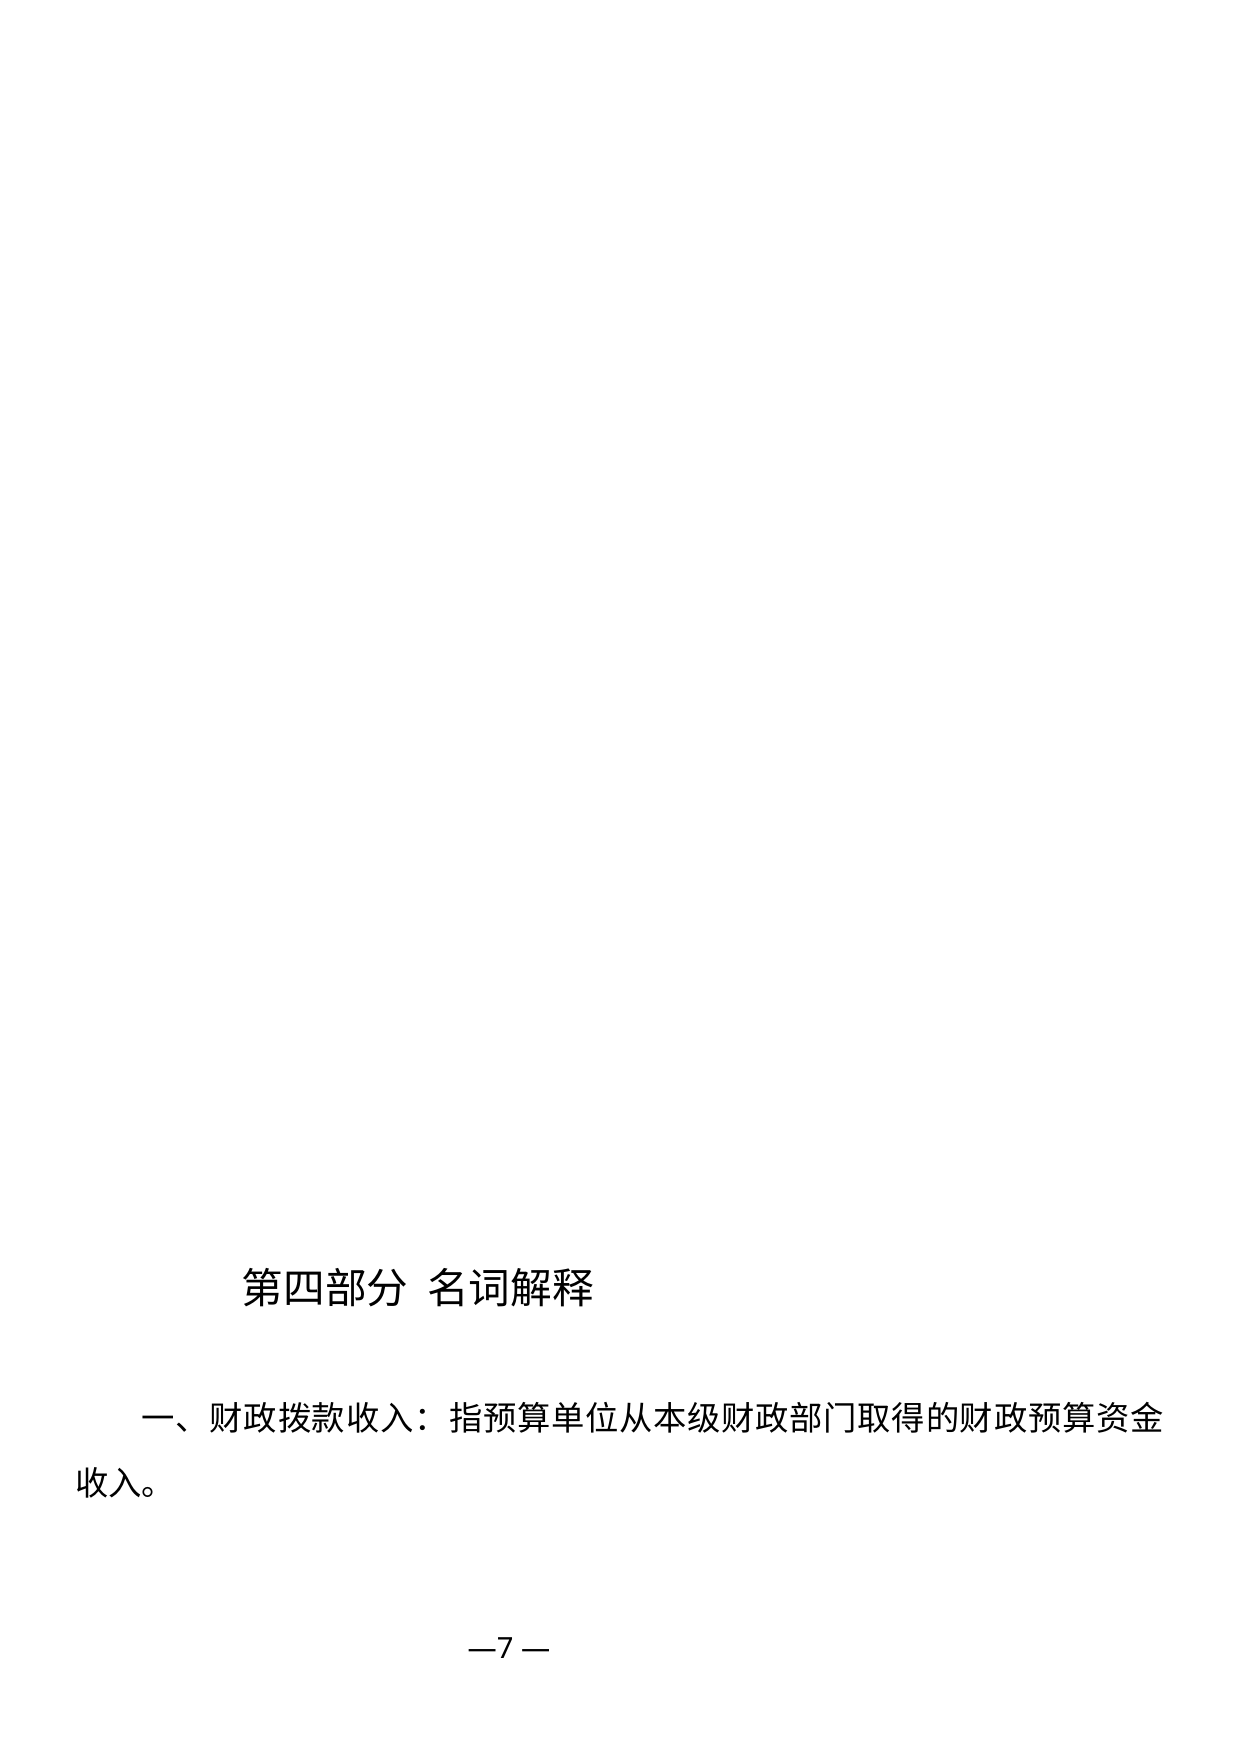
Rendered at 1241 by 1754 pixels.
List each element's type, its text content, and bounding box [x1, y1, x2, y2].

text 第四部分 名词解释 [75, 1253, 1165, 1318]
text 一、财政拨款收入：指预算单位从本级财政部门取得的财政预算资金收入。 [75, 1383, 1165, 1513]
